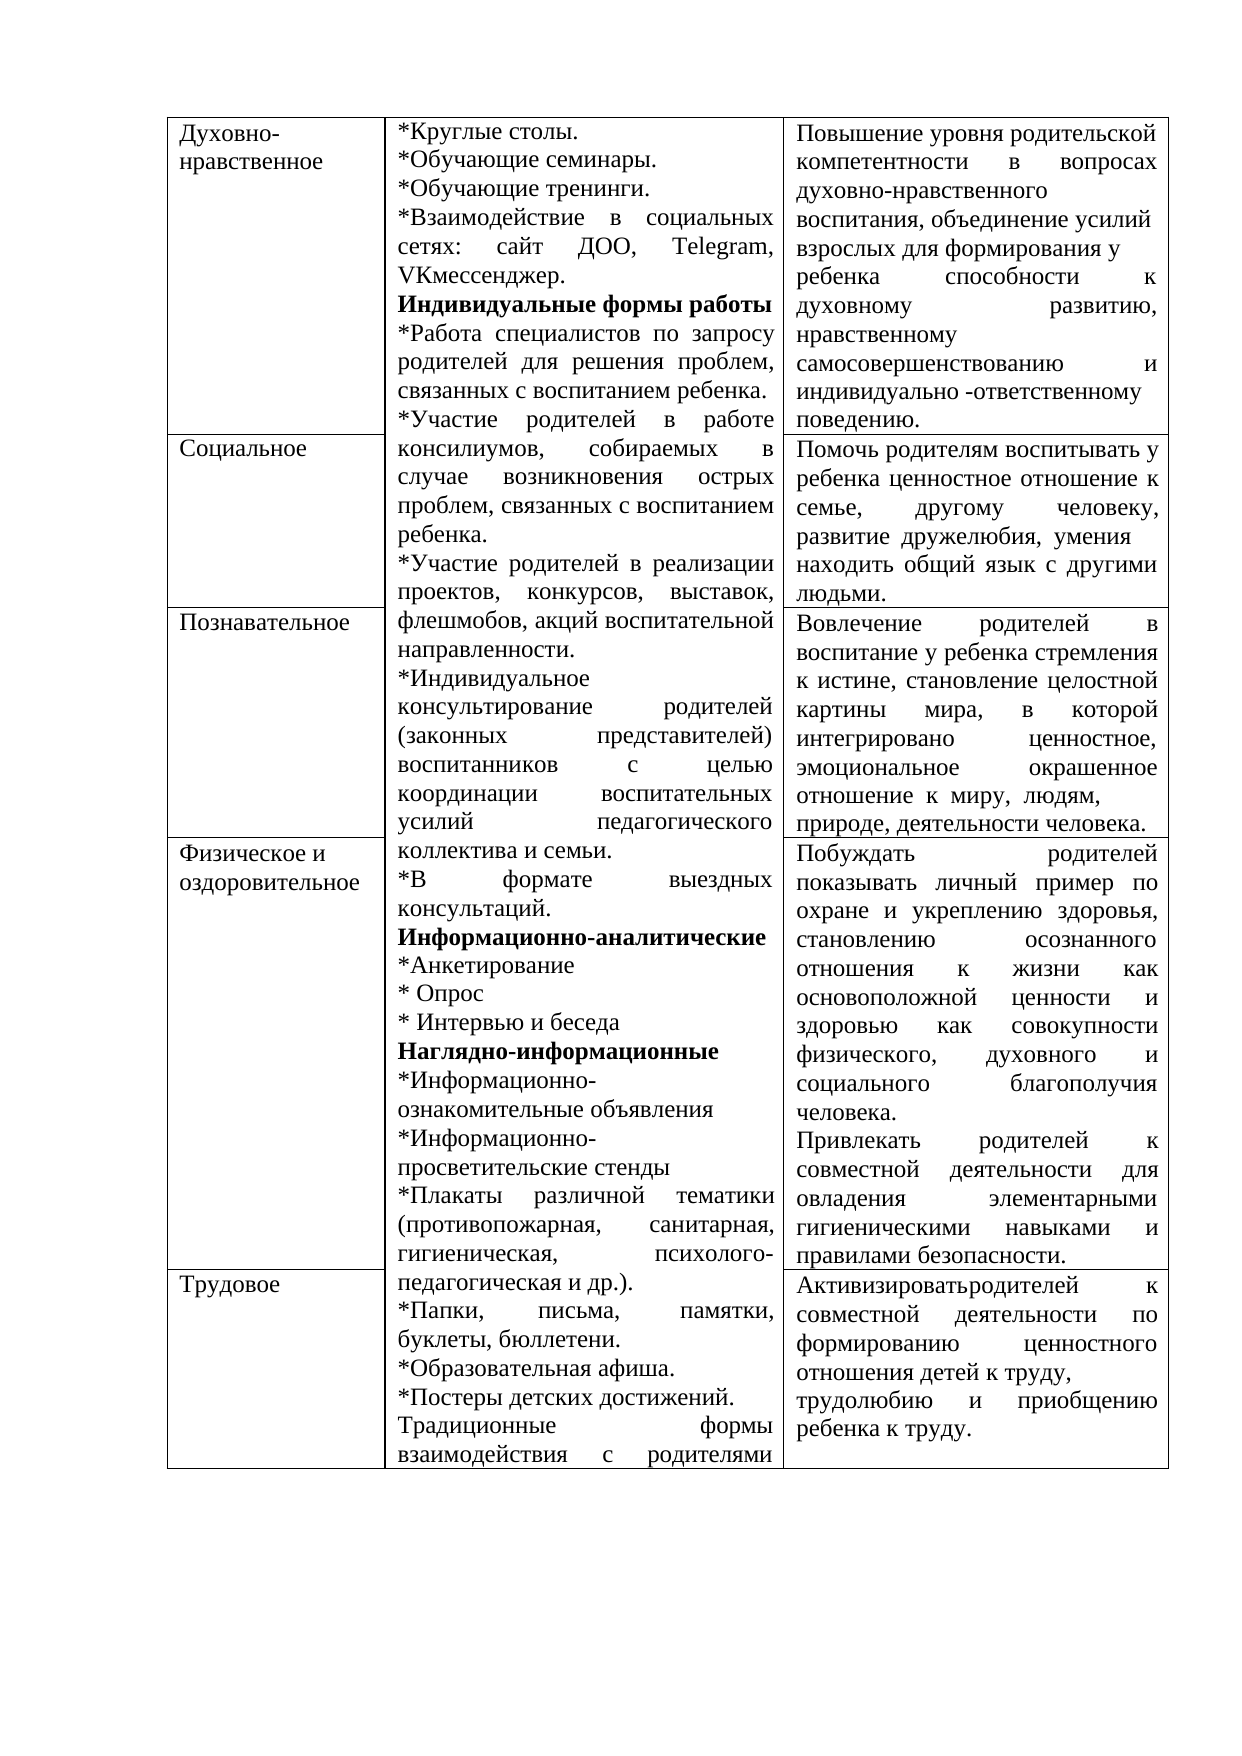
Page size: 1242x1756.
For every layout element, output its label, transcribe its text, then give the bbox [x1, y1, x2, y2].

table_cell Трудовое [168, 1270, 384, 1468]
table_cell Познавательное [168, 608, 384, 837]
table_header Духовно- нравственное [168, 118, 384, 433]
table_cell Физическое и оздоровительное [168, 838, 384, 1269]
table_cell Социальное [168, 435, 384, 607]
table_header Повышение уровня родительской компетентности в вопросах духовно-нравственного воспитания, объединение усилий взрослых для формирования у ребенка способности к духовному развитию, нравственному самосовершенствованию и индивидуально -ответственному поведению. [784, 118, 1168, 433]
table_cell Помочь родителям воспитывать у ребенка ценностное отношение к семье, другому человеку, развитие дружелюбия, умения находить общий язык с другими людьми. [784, 435, 1168, 607]
table_header *Круглые столы. *Обучающие семинары. *Обучающие тренинги. *Взаимодействие в социальных сетях: сайт ДОО, Telegram, VКмессенджер. Индивидуальные формы работы *Работа специалистов по запросу родителей для решения проблем, связанных с воспитанием ребенка. *Участие родителей в работе консилиумов, собираемых в случае возникновения острых проблем, связанных с воспитанием ребенка. *Участие родителей в реализации проектов, конкурсов, выставок, флешмобов, акций воспитательной направленности. *Индивидуальное консультирование родителей (законных представителей) воспитанников с целью координации воспитательных усилий педагогического коллектива и семьи. *В формате выездных консультаций. Информационно-аналитические *Анкетирование Опрос Интервью и беседа Наглядно-информационные *Информационно- ознакомительные объявления *Информационно- просветительские стенды *Плакаты различной тематики (противопожарная, санитарная, гигиеническая, психолого- педагогическая и др.). *Папки, письма, памятки, буклеты, бюллетени. *Образовательная афиша. *Постеры детских достижений. Традиционные формы взаимодействия с родителями [386, 118, 783, 1468]
table_cell Вовлечение родителей в воспитание у ребенка стремления к истине, становление целостной картины мира, в которой интегрировано ценностное, эмоциональное окрашенное отношение к миру, людям, природе, деятельности человека. [784, 608, 1168, 837]
table_cell Активизировать родителей к совместной деятельности по формированию ценностного отношения детей к труду, трудолюбию и приобщению ребенка к труду. [784, 1270, 1168, 1468]
table_cell Побуждать родителей показывать личный пример по охране и укреплению здоровья, становлению осознанного отношения к жизни как основоположной ценности и здоровью как совокупности физического, духовного и социального благополучия человека. Привлекать родителей к совместной деятельности для овладения элементарными гигиеническими навыками и правилами безопасности. [784, 838, 1168, 1269]
